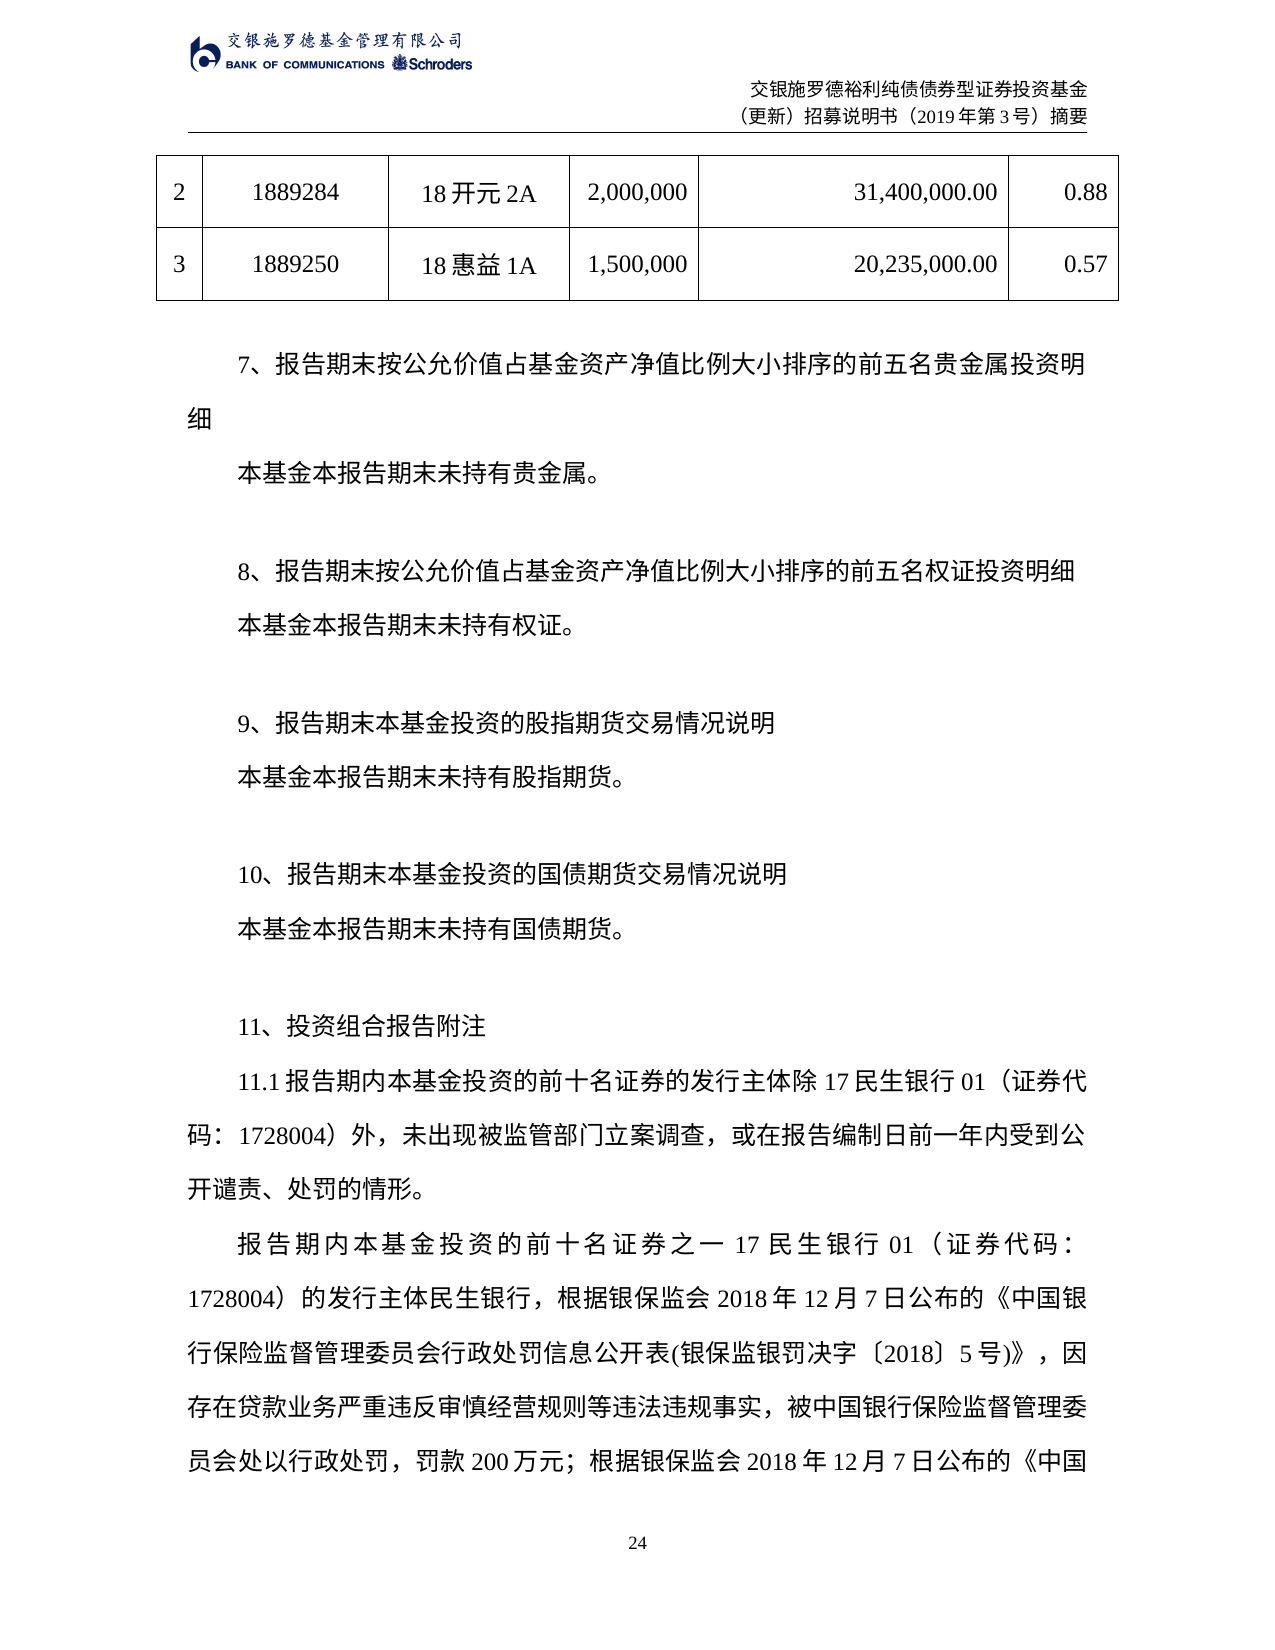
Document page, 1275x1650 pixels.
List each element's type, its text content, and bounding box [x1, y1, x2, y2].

table_cell 18开元2A [389, 156, 569, 227]
table_cell 1,500,000 [570, 228, 698, 300]
text 11.1报告期内本基金投资的前十名证券的发行主体除17民生银行01（证券代码：1728004）外，未出现被监管部门立案调查，或在报告编制日前一年内受到公开谴责、处罚的情形。 [187, 1061, 1087, 1206]
table_cell 20,235,000.00 [699, 228, 1008, 300]
text 11、投资组合报告附注 [187, 1007, 1087, 1043]
text 10、报告期末本基金投资的国债期货交易情况说明 [187, 855, 1087, 891]
table_cell 1889250 [203, 228, 388, 300]
table_cell 31,400,000.00 [699, 156, 1008, 227]
table_cell 2 [157, 156, 202, 227]
table_cell 2,000,000 [570, 156, 698, 227]
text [187, 1224, 1087, 1478]
table_cell 1889284 [203, 156, 388, 227]
text 本基金本报告期末未持有贵金属。 [187, 454, 1087, 490]
picture [190, 32, 472, 72]
text 9、报告期末本基金投资的股指期货交易情况说明 [187, 703, 1087, 739]
text 本基金本报告期末未持有权证。 [187, 606, 1087, 642]
text 7、报告期末按公允价值占基金资产净值比例大小排序的前五名贵金属投资明细 [187, 345, 1087, 436]
text 8、报告期末按公允价值占基金资产净值比例大小排序的前五名权证投资明细 [187, 551, 1087, 587]
table_cell 0.88 [1009, 156, 1118, 227]
text 本基金本报告期末未持有国债期货。 [187, 909, 1087, 946]
text 本基金本报告期末未持有股指期货。 [187, 757, 1087, 794]
table_cell 18惠益1A [389, 228, 569, 300]
table_cell 0.57 [1009, 228, 1118, 300]
table_cell 3 [157, 228, 202, 300]
